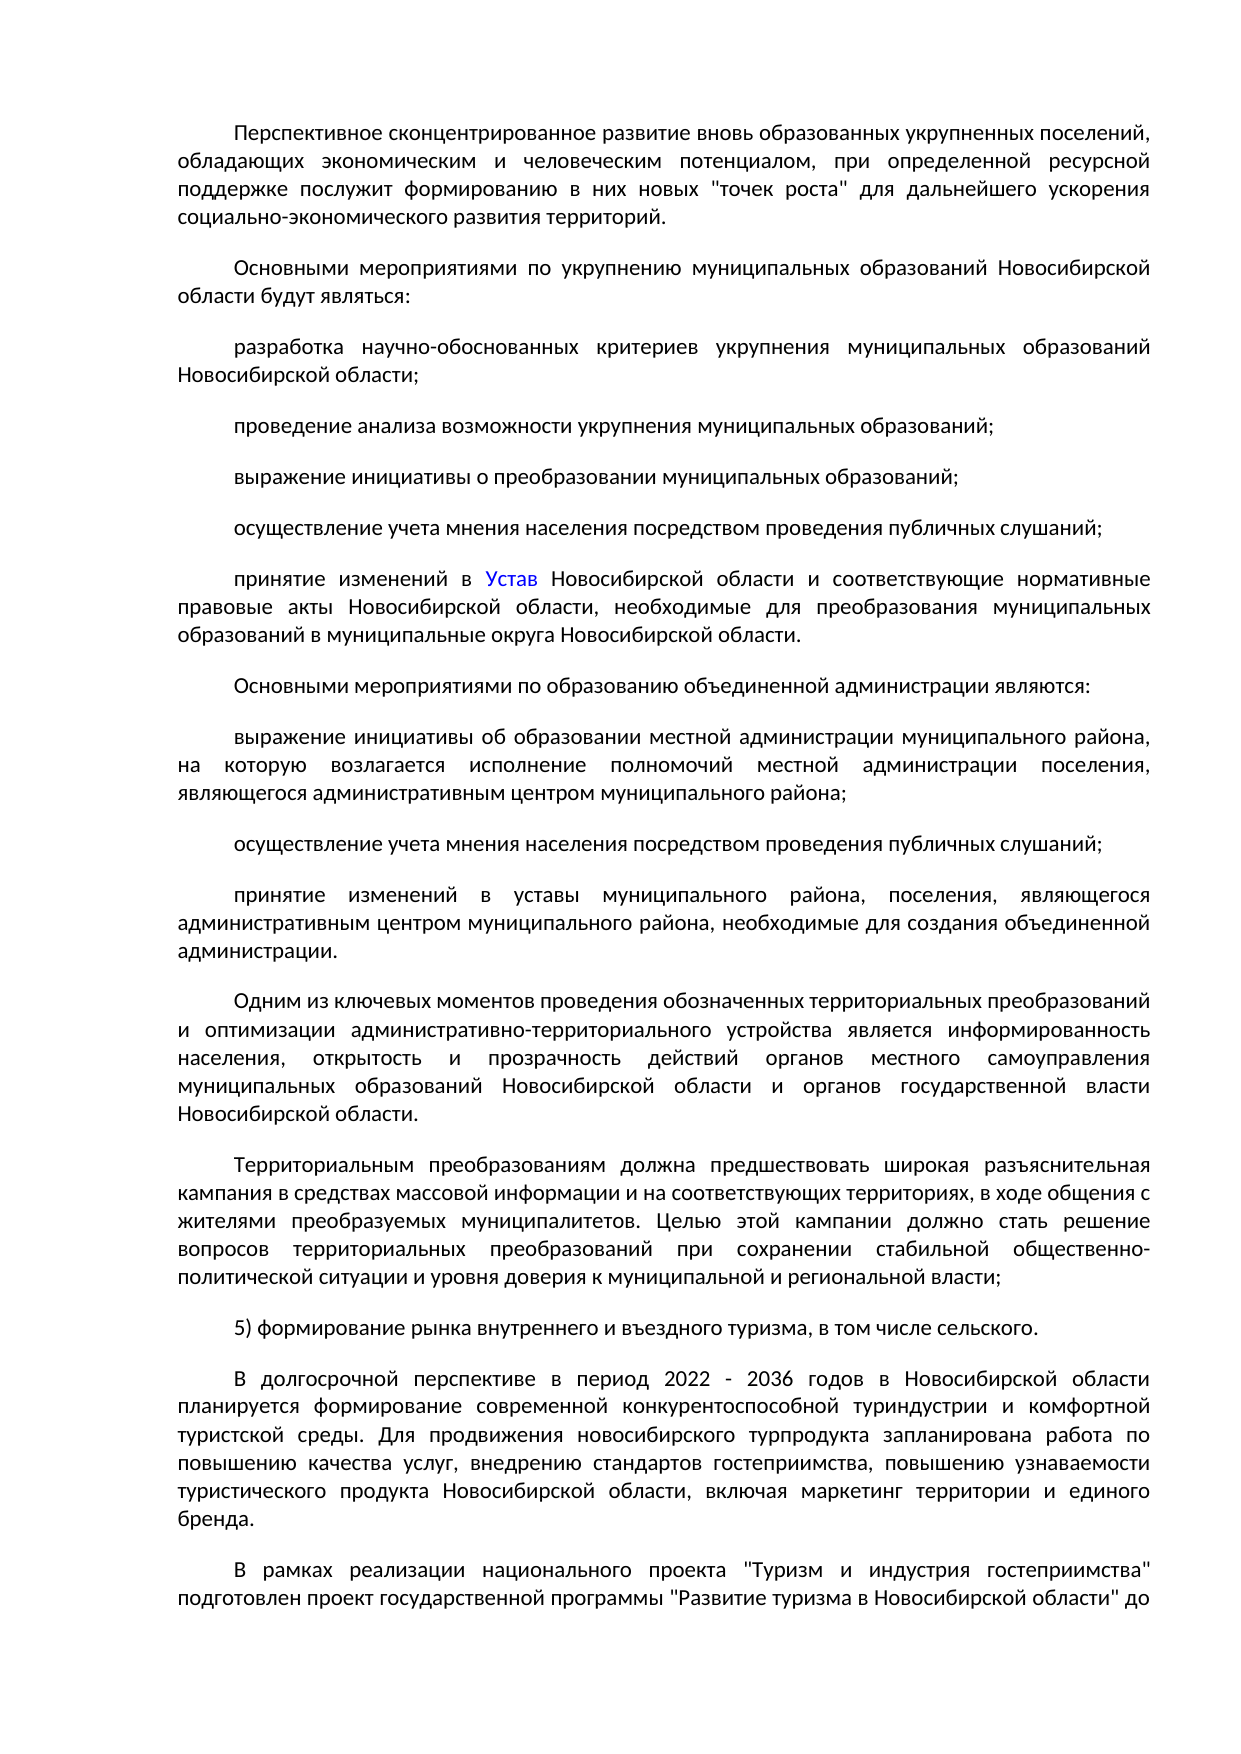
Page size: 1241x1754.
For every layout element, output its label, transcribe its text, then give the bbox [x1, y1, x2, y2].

text Территориальным преобразованиям должна предшествовать широкая разъяснительная кампания в средствах массовой информации и на соответствующих территориях, в ходе общения с жителями преобразуемых муниципалитетов. Целью этой кампании должно стать решение вопросов территориальных преобразований при сохранении стабильной общественно-политической ситуации и уровня доверия к муниципальной и региональной власти; [177, 1150, 1152, 1290]
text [177, 1555, 1152, 1611]
text проведение анализа возможности укрупнения муниципальных образований; [177, 411, 1152, 439]
text принятие изменений в уставы муниципального района, поселения, являющегося административным центром муниципального района, необходимые для создания объединенной администрации. [177, 880, 1152, 964]
text принятие изменений в Устав Новосибирской области и соответствующие нормативные правовые акты Новосибирской области, необходимые для преобразования муниципальных образований в муниципальные округа Новосибирской области. [177, 564, 1152, 648]
text выражение инициативы о преобразовании муниципальных образований; [177, 462, 1152, 490]
text Основными мероприятиями по образованию объединенной администрации являются: [177, 671, 1152, 699]
text Основными мероприятиями по укрупнению муниципальных образований Новосибирской области будут являться: [177, 253, 1152, 309]
text В долгосрочной перспективе в период 2022 - 2036 годов в Новосибирской области планируется формирование современной конкурентоспособной туриндустрии и комфортной туристской среды. Для продвижения новосибирского турпродукта запланирована работа по повышению качества услуг, внедрению стандартов гостеприимства, повышению узнаваемости туристического продукта Новосибирской области, включая маркетинг территории и единого бренда. [177, 1364, 1152, 1532]
text разработка научно-обоснованных критериев укрупнения муниципальных образований Новосибирской области; [177, 332, 1152, 388]
text осуществление учета мнения населения посредством проведения публичных слушаний; [177, 513, 1152, 541]
text Одним из ключевых моментов проведения обозначенных территориальных преобразований и оптимизации административно-территориального устройства является информированность населения, открытость и прозрачность действий органов местного самоуправления муниципальных образований Новосибирской области и органов государственной власти Новосибирской области. [177, 987, 1152, 1127]
text выражение инициативы об образовании местной администрации муниципального района, на которую возлагается исполнение полномочий местной администрации поселения, являющегося административным центром муниципального района; [177, 722, 1152, 806]
text осуществление учета мнения населения посредством проведения публичных слушаний; [177, 829, 1152, 857]
text Перспективное сконцентрированное развитие вновь образованных укрупненных поселений, обладающих экономическим и человеческим потенциалом, при определенной ресурсной поддержке послужит формированию в них новых "точек роста" для дальнейшего ускорения социально-экономического развития территорий. [177, 118, 1152, 230]
text 5) формирование рынка внутреннего и въездного туризма, в том числе сельского. [177, 1313, 1152, 1341]
